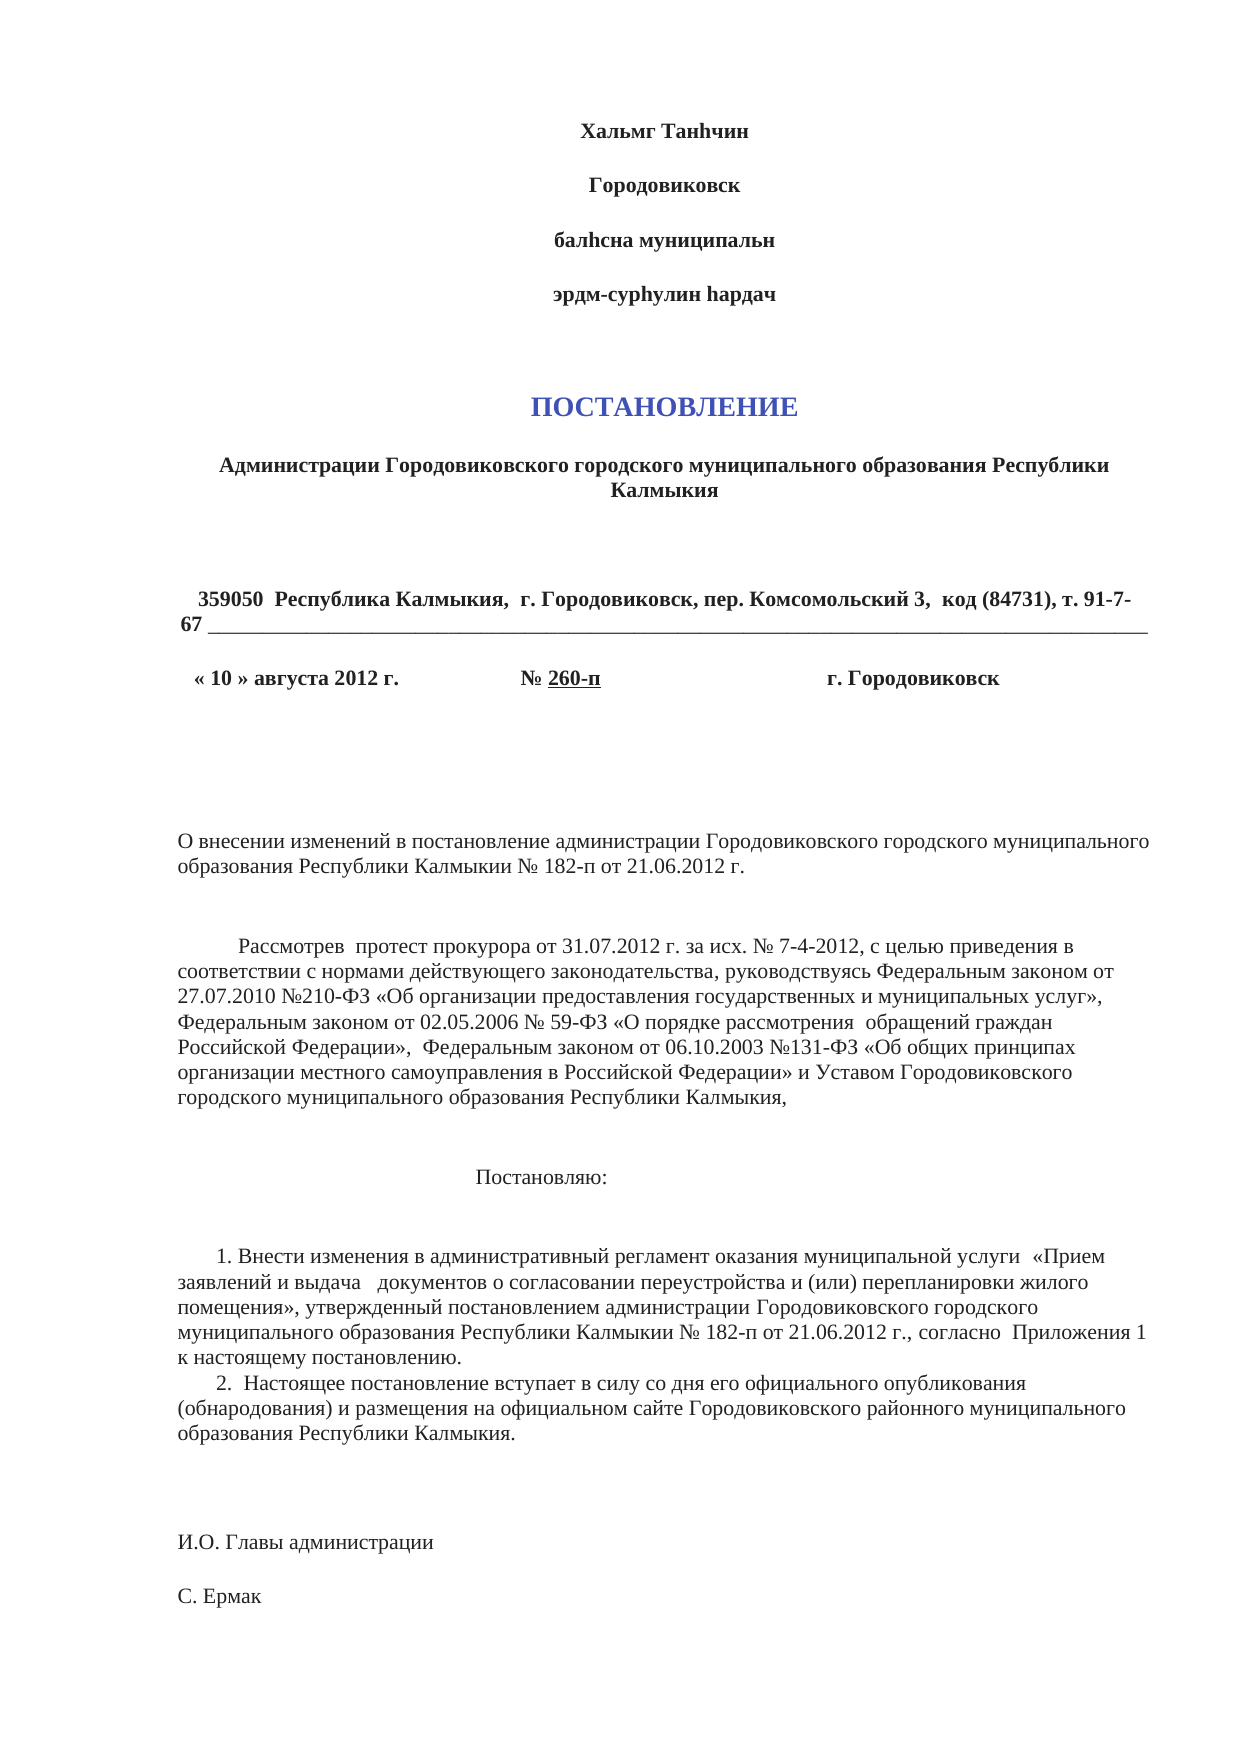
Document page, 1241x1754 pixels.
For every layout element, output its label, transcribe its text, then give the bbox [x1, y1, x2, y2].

text О внесении изменений в постановление администрации Городовиковского городского муниципального образования Республики Калмыкии № 182-п от 21.06.2012 г. [177, 828, 1152, 879]
text « 10 » августа 2012 г. № 260-п г. Городовиковск [177, 665, 1152, 690]
text балhсна муниципальн [177, 227, 1152, 252]
text Городовиковск [177, 172, 1152, 198]
text Администрации Городовиковского городского муниципального образования Республики Калмыкия [177, 452, 1152, 502]
text Рассмотрев протест прокурора от 31.07.2012 г. за исх. № 7-4-2012, с целью приведения в соответствии с нормами действующего законодательства, руководствуясь Федеральным законом от 27.07.2010 №210-ФЗ «Об организации предоставления государственных и муниципальных услуг», Федеральным законом от 02.05.2006 № 59-ФЗ «О порядке рассмотрения обращений граждан Российской Федерации», Федеральным законом от 06.10.2003 №131-ФЗ «Об общих принципах организации местного самоуправления в Российской Федерации» и Уставом Городовиковского городского муниципального образования Республики Калмыкия, [177, 908, 1152, 1109]
text И.О. Главы администрации [177, 1529, 1152, 1554]
text 1. Внести изменения в административный регламент оказания муниципальной услуги «Прием заявлений и выдача документов о согласовании переустройства и (или) перепланировки жилого помещения», утвержденный постановлением администрации Городовиковского городского муниципального образования Республики Калмыкии № 182-п от 21.06.2012 г., согласно Приложения 1 к настоящему постановлению. 2. Настоящее постановление вступает в силу со дня его официального опубликования (обнародования) и размещения на официальном сайте Городовиковского районного муниципального образования Республики Калмыкия. [177, 1218, 1152, 1445]
text 359050 Республика Калмыкия, г. Городовиковск, пер. Комсомольский 3, код (84731), т. 91-7-67 ______________________________________________________________________________________ [177, 586, 1152, 636]
text ПОСТАНОВЛЕНИЕ [177, 390, 1152, 422]
text эрдм-сурhулин hардач [177, 281, 1152, 306]
text С. Ермак [177, 1583, 1152, 1608]
text Постановляю: [177, 1139, 1152, 1189]
text Хальмг Танhчин [177, 118, 1152, 143]
